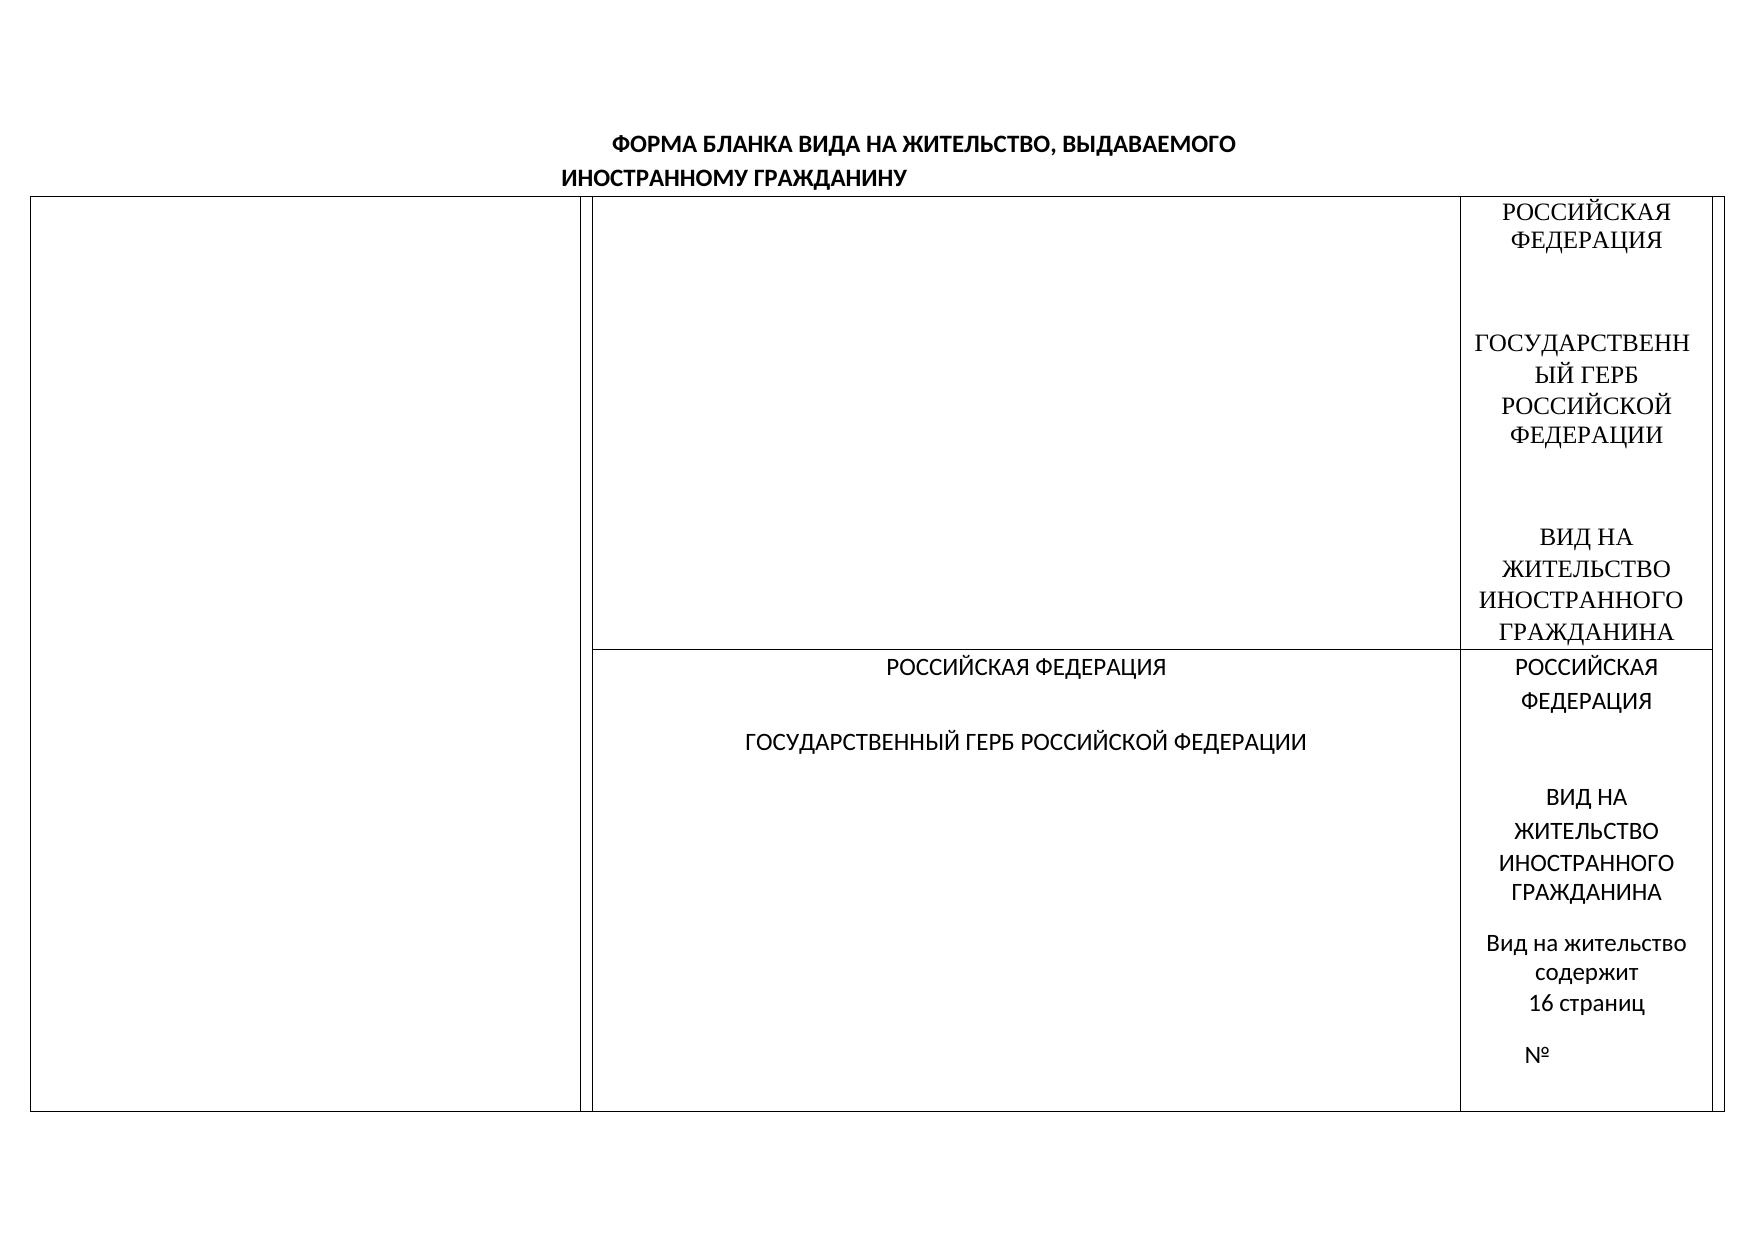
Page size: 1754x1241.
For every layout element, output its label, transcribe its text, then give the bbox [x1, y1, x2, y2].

table_cell РОССИЙСКАЯ ФЕДЕРАЦИЯ ВИД НА ЖИТЕЛЬСТВО ИНОСТРАННОГО ГРАЖДАНИНА Вид на жительство содержит 16 страниц № [1461, 650, 1712, 1111]
text ФОРМА БЛАНКА ВИДА НА ЖИТЕЛЬСТВО, ВЫДАВАЕМОГО ИНОСТРАННОМУ ГРАЖДАНИНУ [561, 128, 1348, 193]
table_header РОССИЙСКАЯ ФЕДЕРАЦИЯ ГОСУДАРСТВЕНН ЫЙ ГЕРБ РОССИЙСКОЙ ФЕДЕРАЦИИ ВИД НА ЖИТЕЛЬСТВО ИНОСТРАННОГО ГРАЖДАНИНА [1461, 197, 1712, 649]
table_header [581, 197, 592, 1111]
table_header [31, 197, 580, 1111]
table_cell РОССИЙСКАЯ ФЕДЕРАЦИЯ ГОСУДАРСТВЕННЫЙ ГЕРБ РОССИЙСКОЙ ФЕДЕРАЦИИ [593, 650, 1460, 1111]
table_header [593, 197, 1460, 649]
table_header [1713, 197, 1724, 1111]
